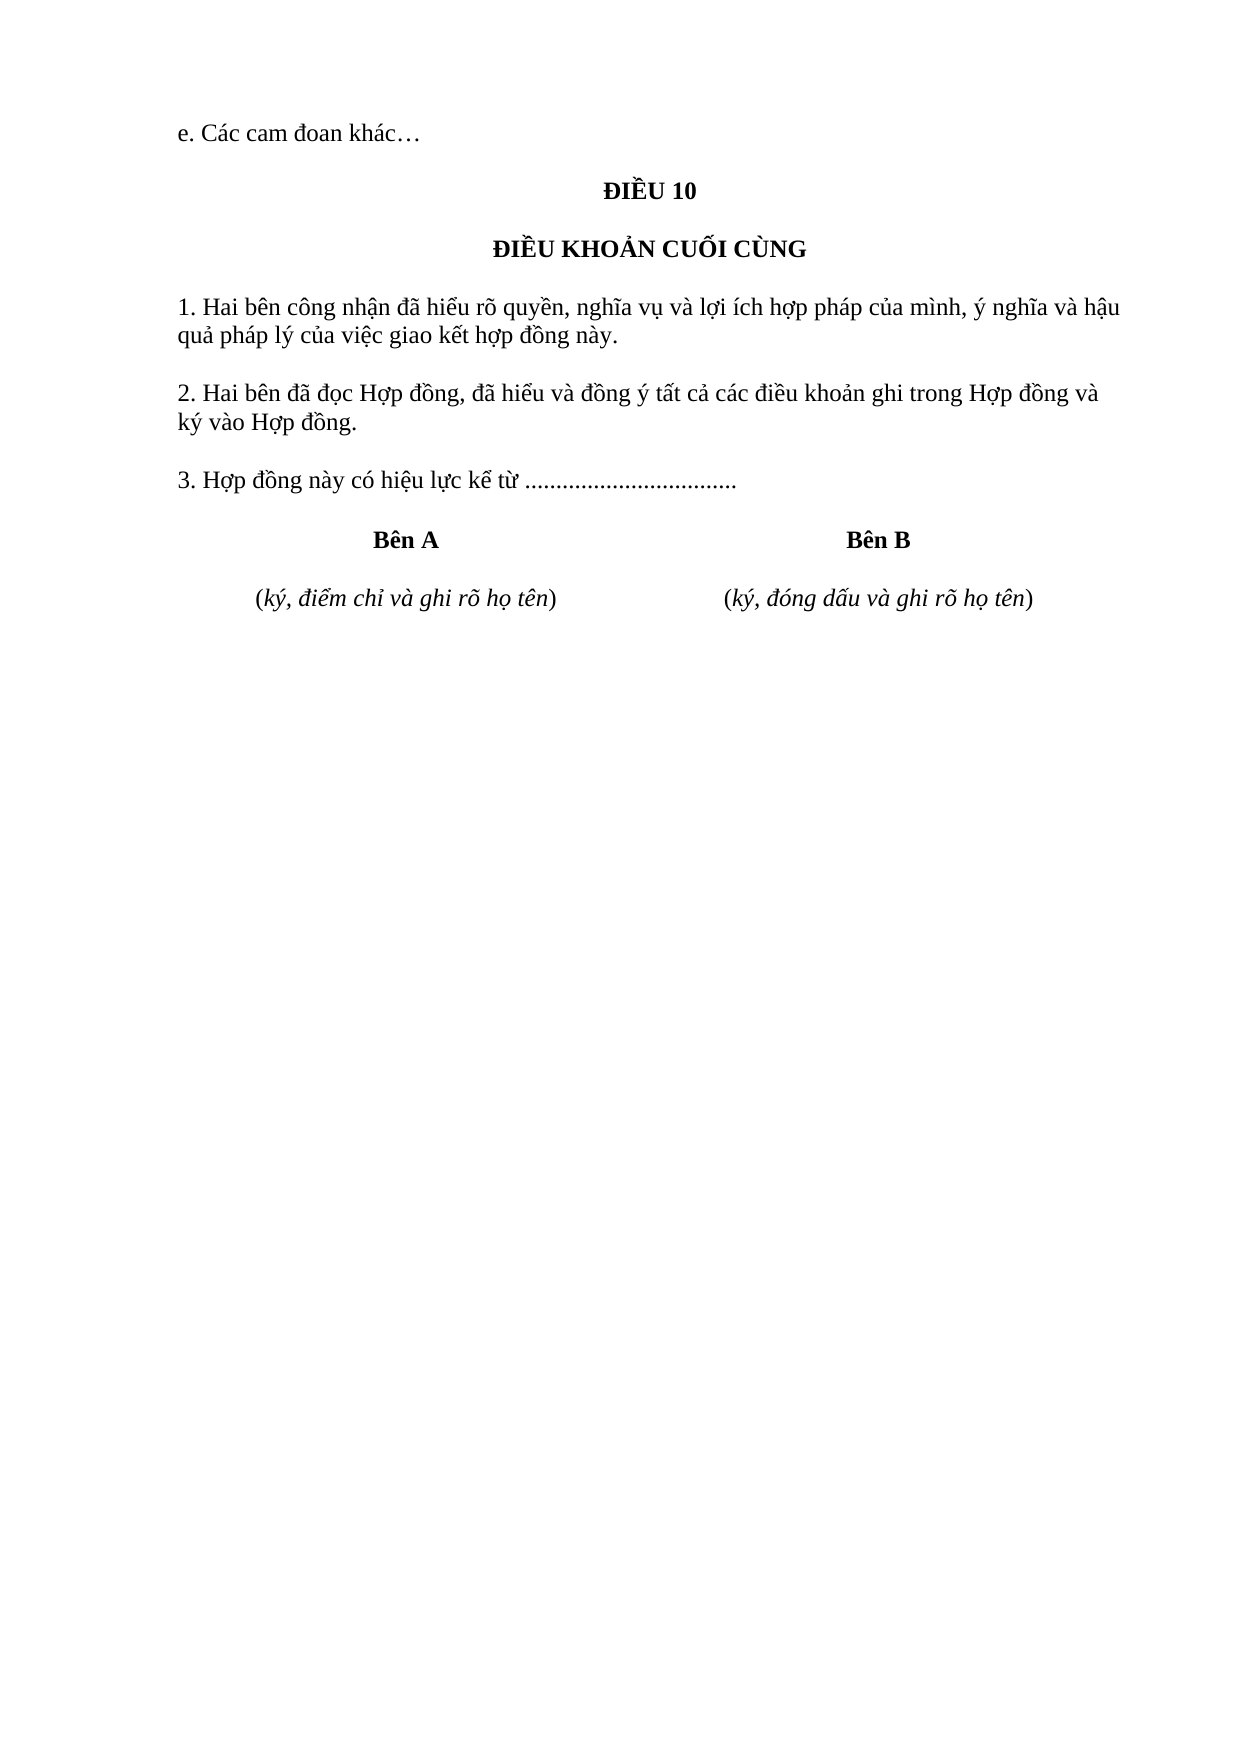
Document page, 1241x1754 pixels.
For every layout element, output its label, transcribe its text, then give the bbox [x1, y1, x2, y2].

text 2. Hai bên đã đọc Hợp đồng, đã hiểu và đồng ý tất cả các điều khoản ghi trong Hợp đồng và ký vào Hợp đồng. [177, 378, 1122, 436]
text 3. Hợp đồng này có hiệu lực kể từ .................................. [177, 465, 1122, 494]
table_header Bên A (ký, điểm chỉ và ghi rõ họ tên) [177, 523, 634, 613]
table_header Bên B (ký, đóng dấu và ghi rõ họ tên) [634, 523, 1122, 613]
text ĐIỀU KHOẢN CUỐI CÙNG [177, 234, 1122, 263]
text ĐIỀU 10 [177, 176, 1122, 205]
text 1. Hai bên công nhận đã hiểu rõ quyền, nghĩa vụ và lợi ích hợp pháp của mình, ý nghĩa và hậu quả pháp lý của việc giao kết hợp đồng này. [177, 292, 1122, 349]
text e. Các cam đoan khác… [177, 118, 1122, 147]
